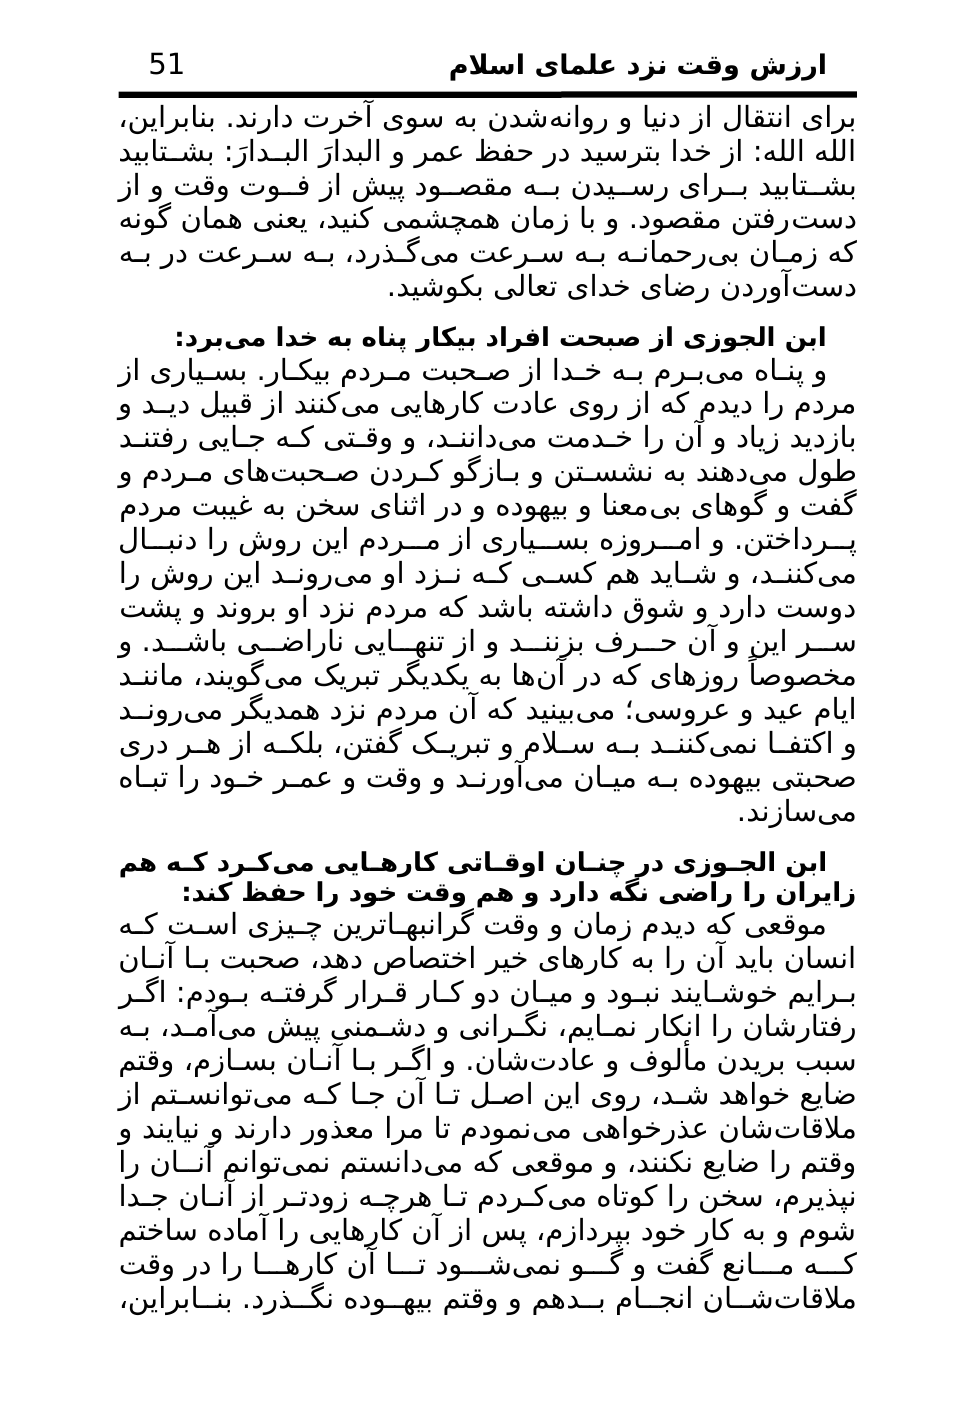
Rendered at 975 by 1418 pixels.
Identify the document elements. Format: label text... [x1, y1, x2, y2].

text ابن الجوزی از صبحت افراد بیکار پناه به خدا می‌برد: [118, 322, 857, 353]
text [118, 100, 857, 304]
text و پناه می‌برم به خدا از صحبت مردم بیکار. بسیاری از مردم را دیدم که از روی عادت کارهایی می‌کنند از قبیل دید و بازدید زیاد و آن را خدمت می‌دانند، و وقتی که جایی رفتند طول می‌دهند به نشستن و بازگو کردن صحبت‌های مردم و گفت و گوهای بی‌معنا و بیهوده و در اثنای سخن به غیبت مردم پرداختن. و امروزه بسیاری از مردم این روش را دنبال می‌کنند، و شاید هم کسی که نزد او می‌روند این روش را دوست دارد و شوق داشته باشد که مردم نزد او بروند و پشت سر این و آن حرف بزنند و از تنهایی ناراضی باشد. و مخصوصاً روزهای که در آن‌ها به یکدیگر تبریک می‌گویند، مانند ایام عید و عروسی؛ می‌بینید که آن مردم نزد همدیگر می‌روند و اکتفا نمی‌کنند به سلام و تبریک گفتن، بلکه از هر دری صحبتی بیهوده به میان می‌آورند و وقت و عمر خود را تباه می‌سازند. [118, 353, 857, 828]
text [118, 908, 857, 1315]
text ابن الجوزی در چنان اوقاتی کارهایی می‌کرد که هم زایران را راضی نگه دارد و هم وقت خود را حفظ کند: [118, 847, 857, 908]
